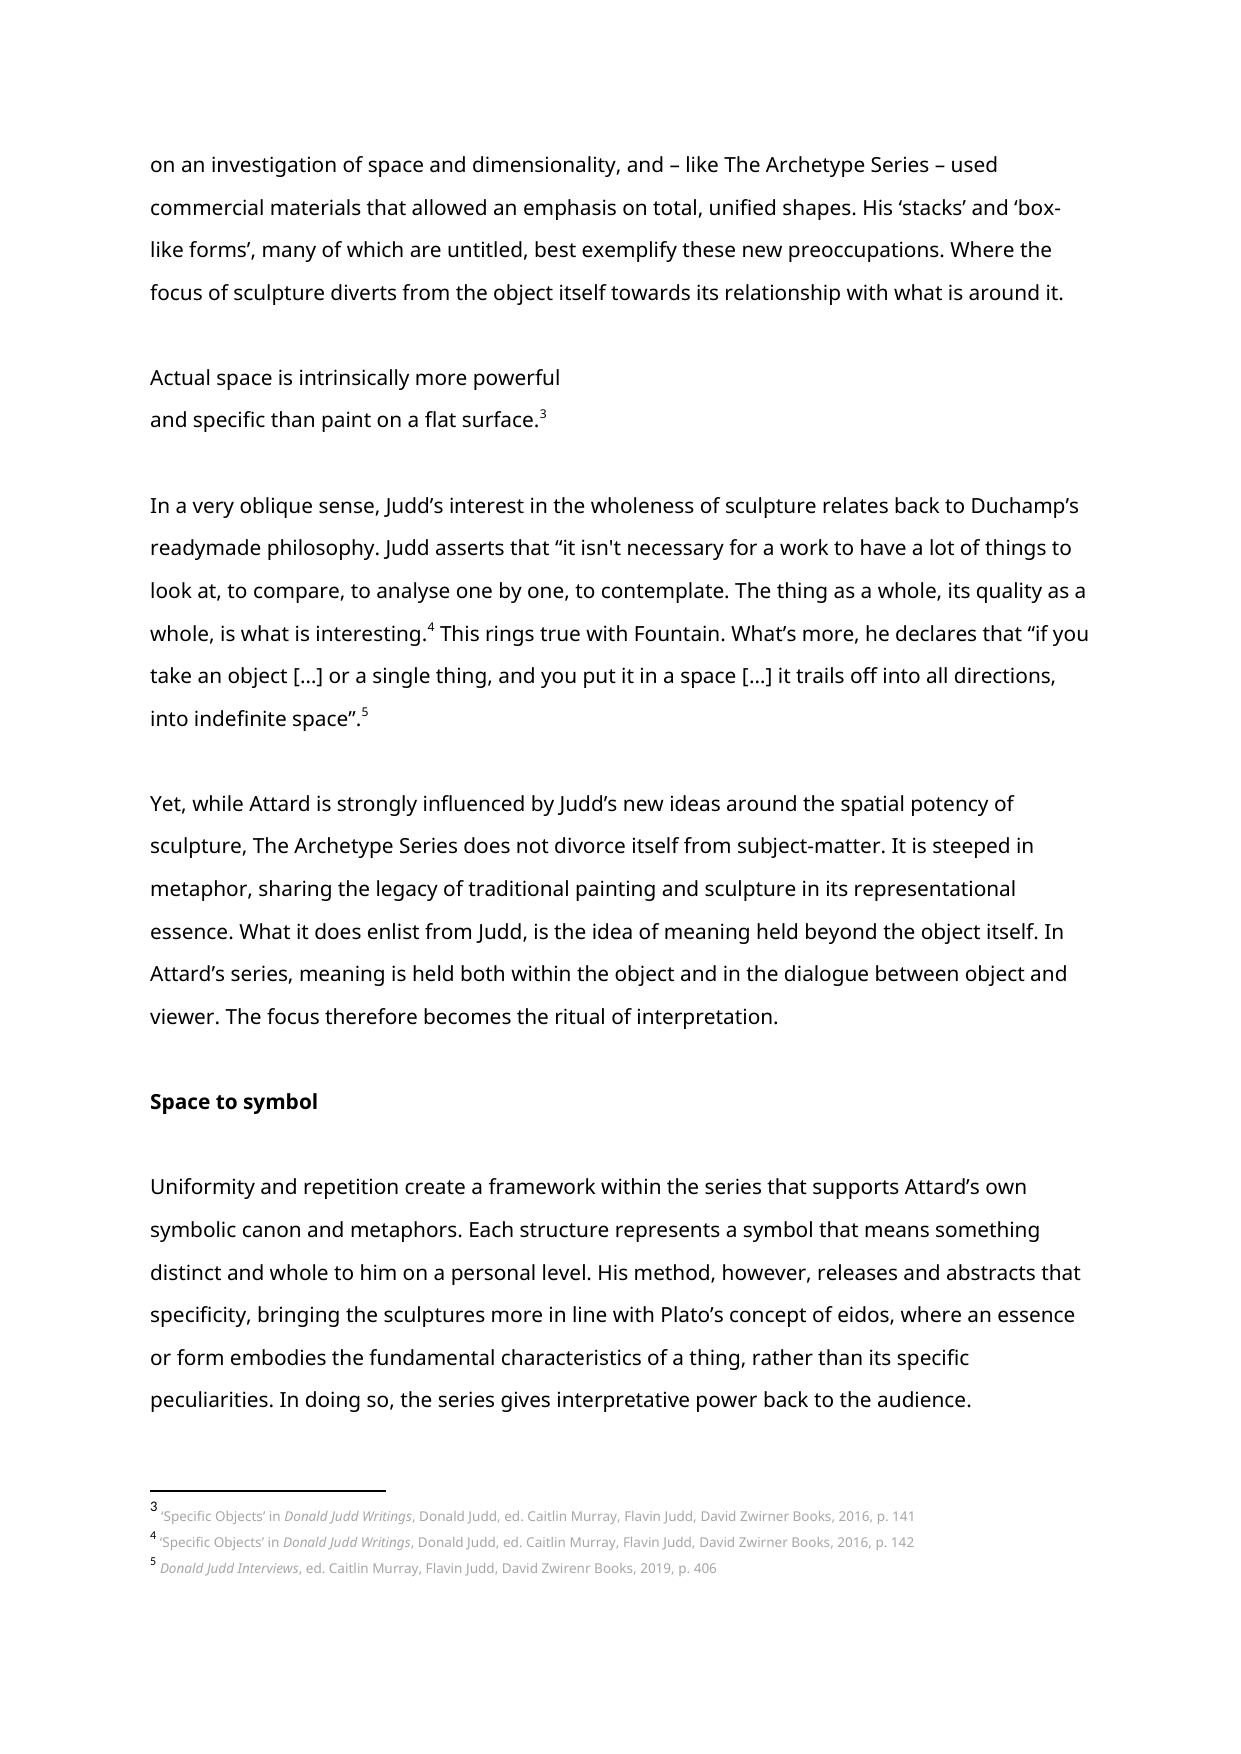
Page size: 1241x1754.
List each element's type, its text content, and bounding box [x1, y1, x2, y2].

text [150, 150, 1090, 306]
text Actual space is intrinsically more powerful and specific than paint on a flat surface. [150, 363, 564, 434]
text Uniformity and repetition create a framework within the series that supports Attard’s own symbolic canon and metaphors. Each structure represents a symbol that means something distinct and whole to him on a personal level. His method, however, releases and abstracts that specificity, bringing the sculptures more in line with Plato’s concept of eidos, where an essence or form embodies the fundamental characteristics of a thing, rather than its specific peculiarities. In doing so, the series gives interpretative power back to the audience. [150, 1172, 1090, 1414]
text In a very oblique sense, Judd’s interest in the wholeness of sculpture relates back to Duchamp’s readymade philosophy. Judd asserts that “it isn't necessary for a work to have a lot of things to look at, to compare, to analyse one by one, to contemplate. The thing as a whole, its quality as a whole, is what is interesting. This rings true with Fountain. What’s more, he declares that “if you take an object […] or a single thing, and you put it in a space […] it trails off into all directions, into indefinite space”. [150, 491, 1090, 732]
text Yet, while Attard is strongly influenced by Judd’s new ideas around the spatial potency of sculpture, The Archetype Series does not divorce itself from subject-matter. It is steeped in metaphor, sharing the legacy of traditional painting and sculpture in its representational essence. What it does enlist from Judd, is the idea of meaning held beyond the object itself. In Attard’s series, meaning is held both within the object and in the dialogue between object and viewer. The focus therefore becomes the ritual of interpretation. [150, 789, 1090, 1031]
text Space to symbol [150, 1087, 1090, 1116]
